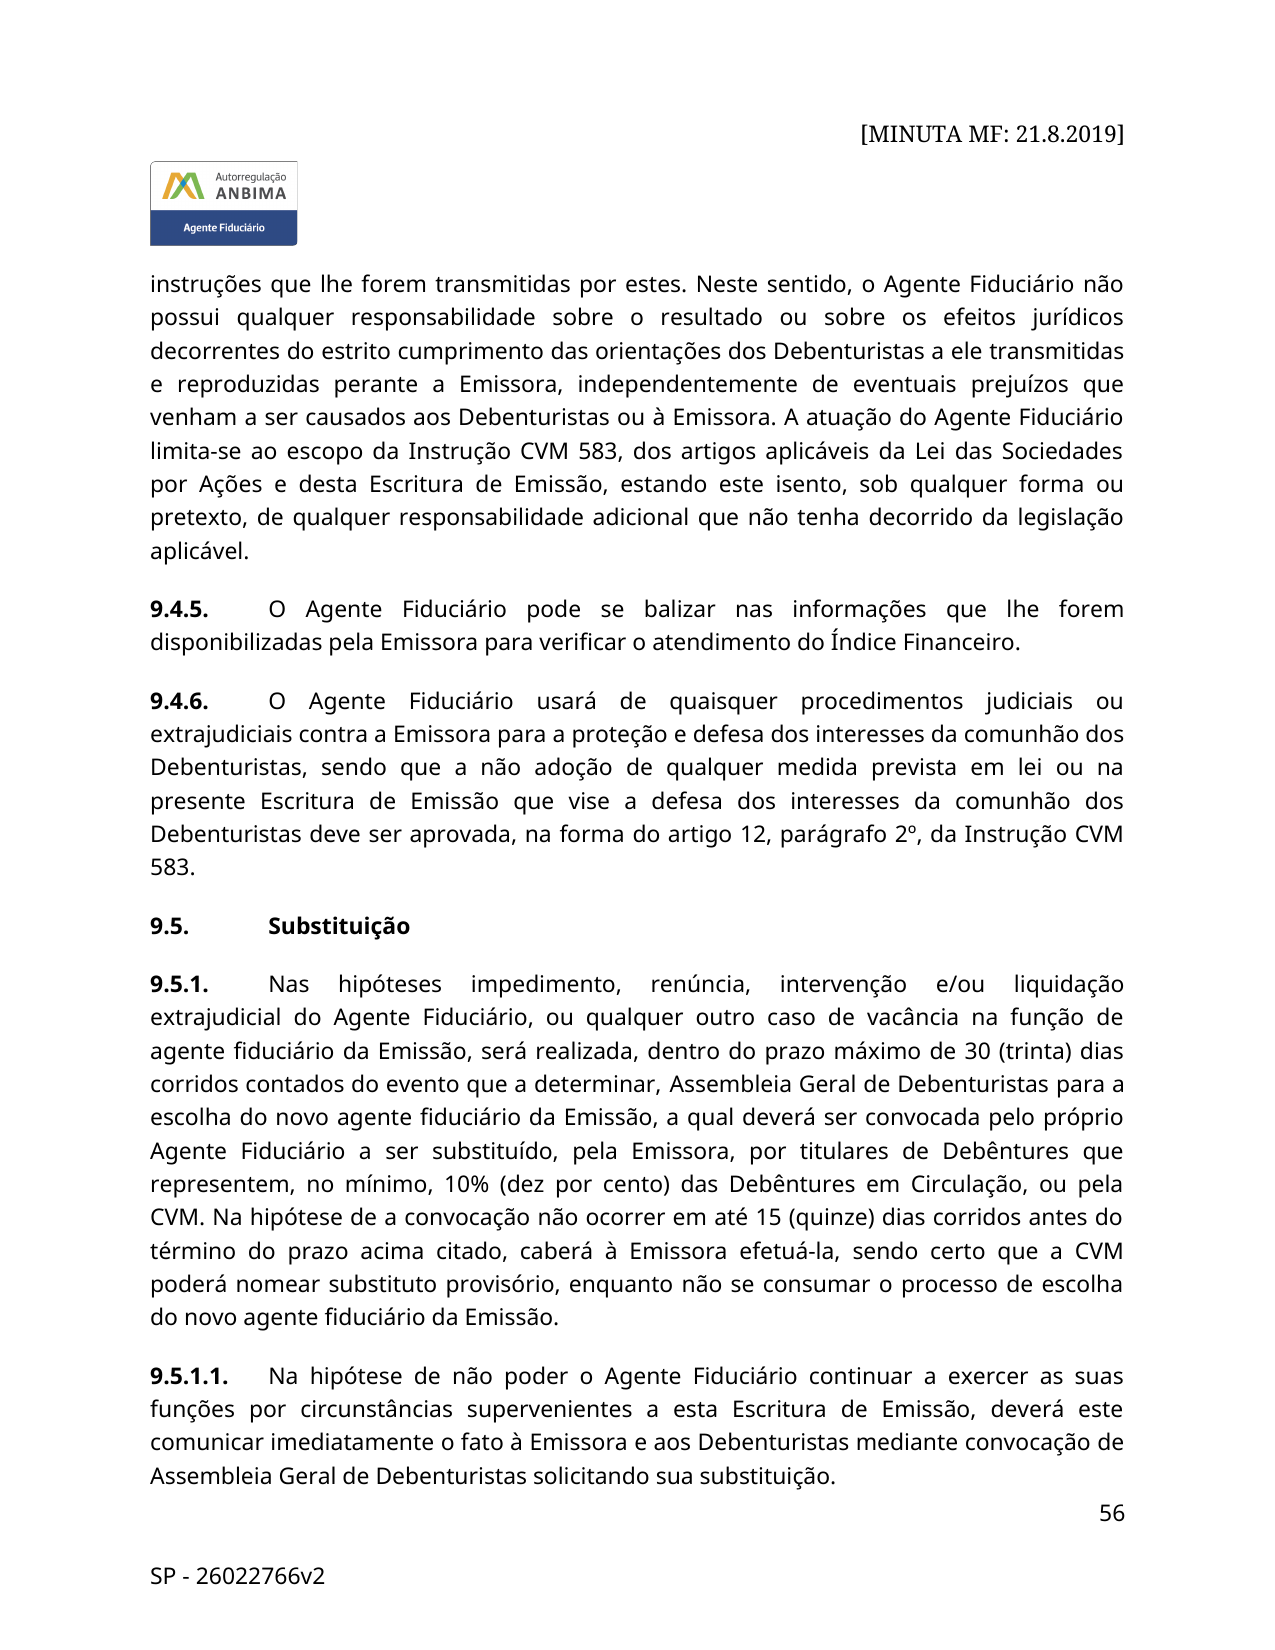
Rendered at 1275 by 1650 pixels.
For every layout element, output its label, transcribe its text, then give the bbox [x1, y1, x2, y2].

list Substituição [150, 907, 1125, 941]
list Na hipótese de não poder o Agente Fiduciário continuar a exercer as suas funções por circunstâncias supervenientes a esta Escritura de Emissão, deverá este comunicar imediatamente o fato à Emissora e aos Debenturistas mediante convocação de Assembleia Geral de Debenturistas solicitando sua substituição. [150, 1357, 1125, 1491]
picture [150, 161, 298, 246]
list O Agente Fiduciário usará de quaisquer procedimentos judiciais ou extrajudiciais contra a Emissora para a proteção e defesa dos interesses da comunhão dos Debenturistas, sendo que a não adoção de qualquer medida prevista em lei ou na presente Escritura de Emissão que vise a defesa dos interesses da comunhão dos Debenturistas deve ser aprovada, na forma do artigo 12, parágrafo 2º, da Instrução CVM 583. [150, 682, 1125, 882]
list Nas hipóteses impedimento, renúncia, intervenção e/ou liquidação extrajudicial do Agente Fiduciário, ou qualquer outro caso de vacância na função de agente fiduciário da Emissão, será realizada, dentro do prazo máximo de 30 (trinta) dias corridos contados do evento que a determinar, Assembleia Geral de Debenturistas para a escolha do novo agente fiduciário da Emissão, a qual deverá ser convocada pelo próprio Agente Fiduciário a ser substituído, pela Emissora, por titulares de Debêntures que representem, no mínimo, 10% (dez por cento) das Debêntures em Circulação, ou pela CVM. Na hipótese de a convocação não ocorrer em até 15 (quinze) dias corridos antes do término do prazo acima citado, caberá à Emissora efetuá-la, sendo certo que a CVM poderá nomear substituto provisório, enquanto não se consumar o processo de escolha do novo agente fiduciário da Emissão. [150, 966, 1125, 1332]
list O Agente Fiduciário pode se balizar nas informações que lhe forem disponibilizadas pela Emissora para verificar o atendimento do Índice Financeiro. [150, 591, 1125, 657]
